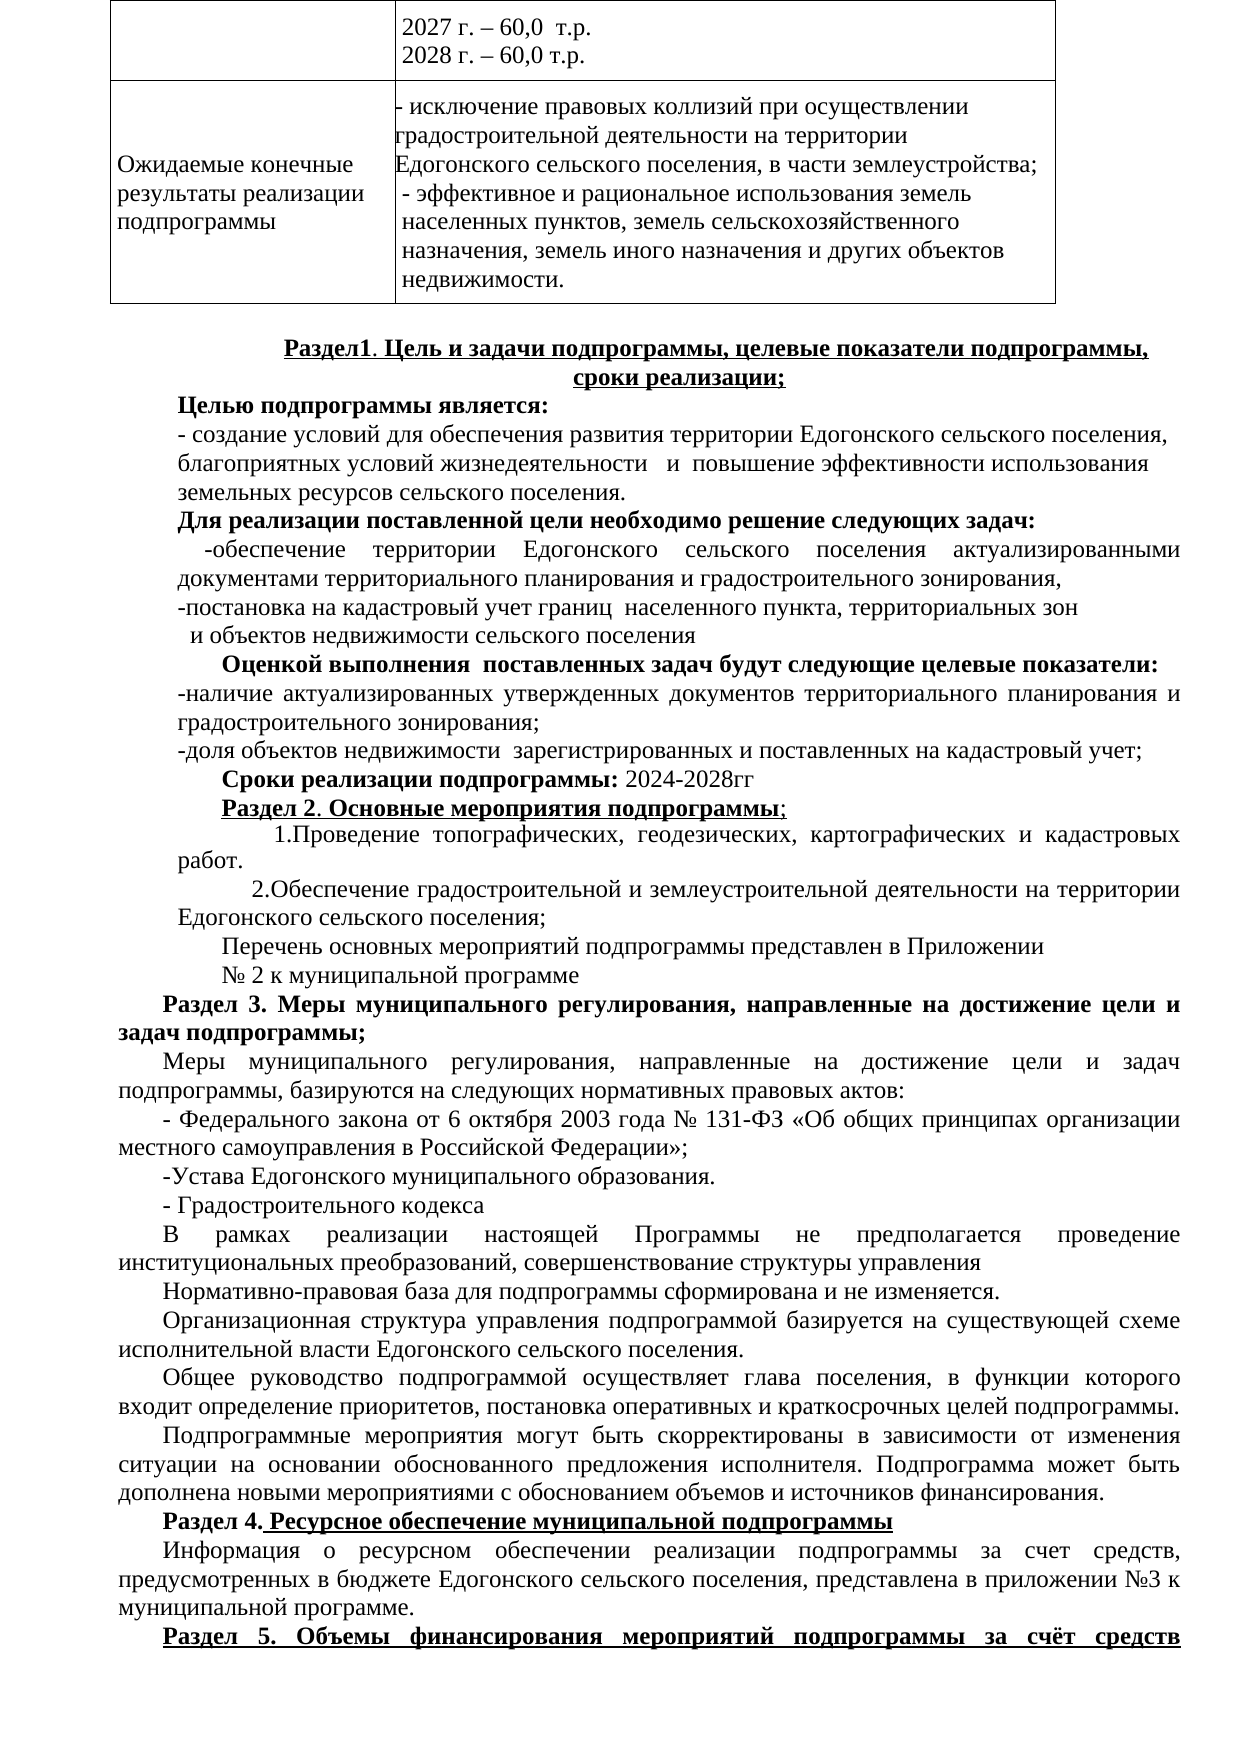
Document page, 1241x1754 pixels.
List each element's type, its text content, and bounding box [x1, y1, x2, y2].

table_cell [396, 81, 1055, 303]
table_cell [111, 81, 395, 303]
text Раздел 3. Меры муниципального регулирования, направленные на достижение цели и задач подпрограммы; [118, 989, 1181, 1046]
text -наличие актуализированных утвержденных документов территориального планирования и градостроительного зонирования; [177, 678, 1181, 736]
list -обеспечение территории Едогонского сельского поселения актуализированными документами территориального планирования и градостроительного зонирования, [177, 534, 1181, 592]
text Общее руководство подпрограммой осуществляет глава поселения, в функции которого входит определение приоритетов, постановка оперативных и краткосрочных целей подпрограммы. [118, 1362, 1181, 1420]
text Целью подпрограммы является: - создание условий для обеспечения развития территории Едогонского сельского поселения, благоприятных условий жизнедеятельности и повышение эффективности использования земельных ресурсов сельского поселения. Для реализации поставленной цели необходимо решение следующих задач: [177, 391, 1181, 534]
text Организационная структура управления подпрограммой базируется на существующей схеме исполнительной власти Едогонского сельского поселения. [118, 1305, 1181, 1362]
text Информация о ресурсном обеспечении реализации подпрограммы за счет средств, предусмотренных в бюджете Едогонского сельского поселения, представлена в приложении №3 к муниципальной программе. [118, 1535, 1181, 1621]
text -постановка на кадастровый учет границ населенного пункта, территориальных зон [177, 592, 1181, 621]
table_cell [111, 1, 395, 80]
text -доля объектов недвижимости зарегистрированных и поставленных на кадастровый учет; [177, 736, 1181, 764]
text Перечень основных мероприятий подпрограммы представлен в Приложении [177, 931, 1181, 960]
text В рамках реализации настоящей Программы не предполагается проведение институциональных преобразований, совершенствование структуры управления [118, 1219, 1181, 1276]
list и объектов недвижимости сельского поселения [177, 621, 1181, 649]
text Раздел1. Цель и задачи подпрограммы, целевые показатели подпрограммы, сроки реализации; [177, 333, 1181, 391]
text Раздел 4. Ресурсное обеспечение муниципальной подпрограммы [118, 1506, 1181, 1535]
text Сроки реализации подпрограммы: 2024-2028гг [177, 764, 1181, 793]
text Раздел 2. Основные мероприятия подпрограммы; [177, 793, 1181, 822]
text Оценкой выполнения поставленных задач будут следующие целевые показатели: [177, 649, 1181, 678]
text -Устава Едогонского муниципального образования. [118, 1161, 1181, 1190]
text - Федерального закона от 6 октября 2003 года № 131-ФЗ «Об общих принципах организации местного самоуправления в Российской Федерации»; [118, 1104, 1181, 1161]
text 1.Проведение топографических, геодезических, картографических и кадастровых работ. [177, 822, 1181, 874]
text Меры муниципального регулирования, направленные на достижение цели и задач подпрограммы, базируются на следующих нормативных правовых актов: [118, 1046, 1181, 1104]
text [118, 1621, 1181, 1650]
text Нормативно-правовая база для подпрограммы сформирована и не изменяется. [118, 1276, 1181, 1305]
text 2.Обеспечение градостроительной и землеустроительной деятельности на территории Едогонского сельского поселения; [177, 874, 1181, 931]
text - Градостроительного кодекса [118, 1190, 1181, 1219]
text № 2 к муниципальной программе [177, 960, 1181, 989]
text Подпрограммные мероприятия могут быть скорректированы в зависимости от изменения ситуации на основании обоснованного предложения исполнителя. Подпрограмма может быть дополнена новыми мероприятиями с обоснованием объемов и источников финансирования. [118, 1420, 1181, 1506]
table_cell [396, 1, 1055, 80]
